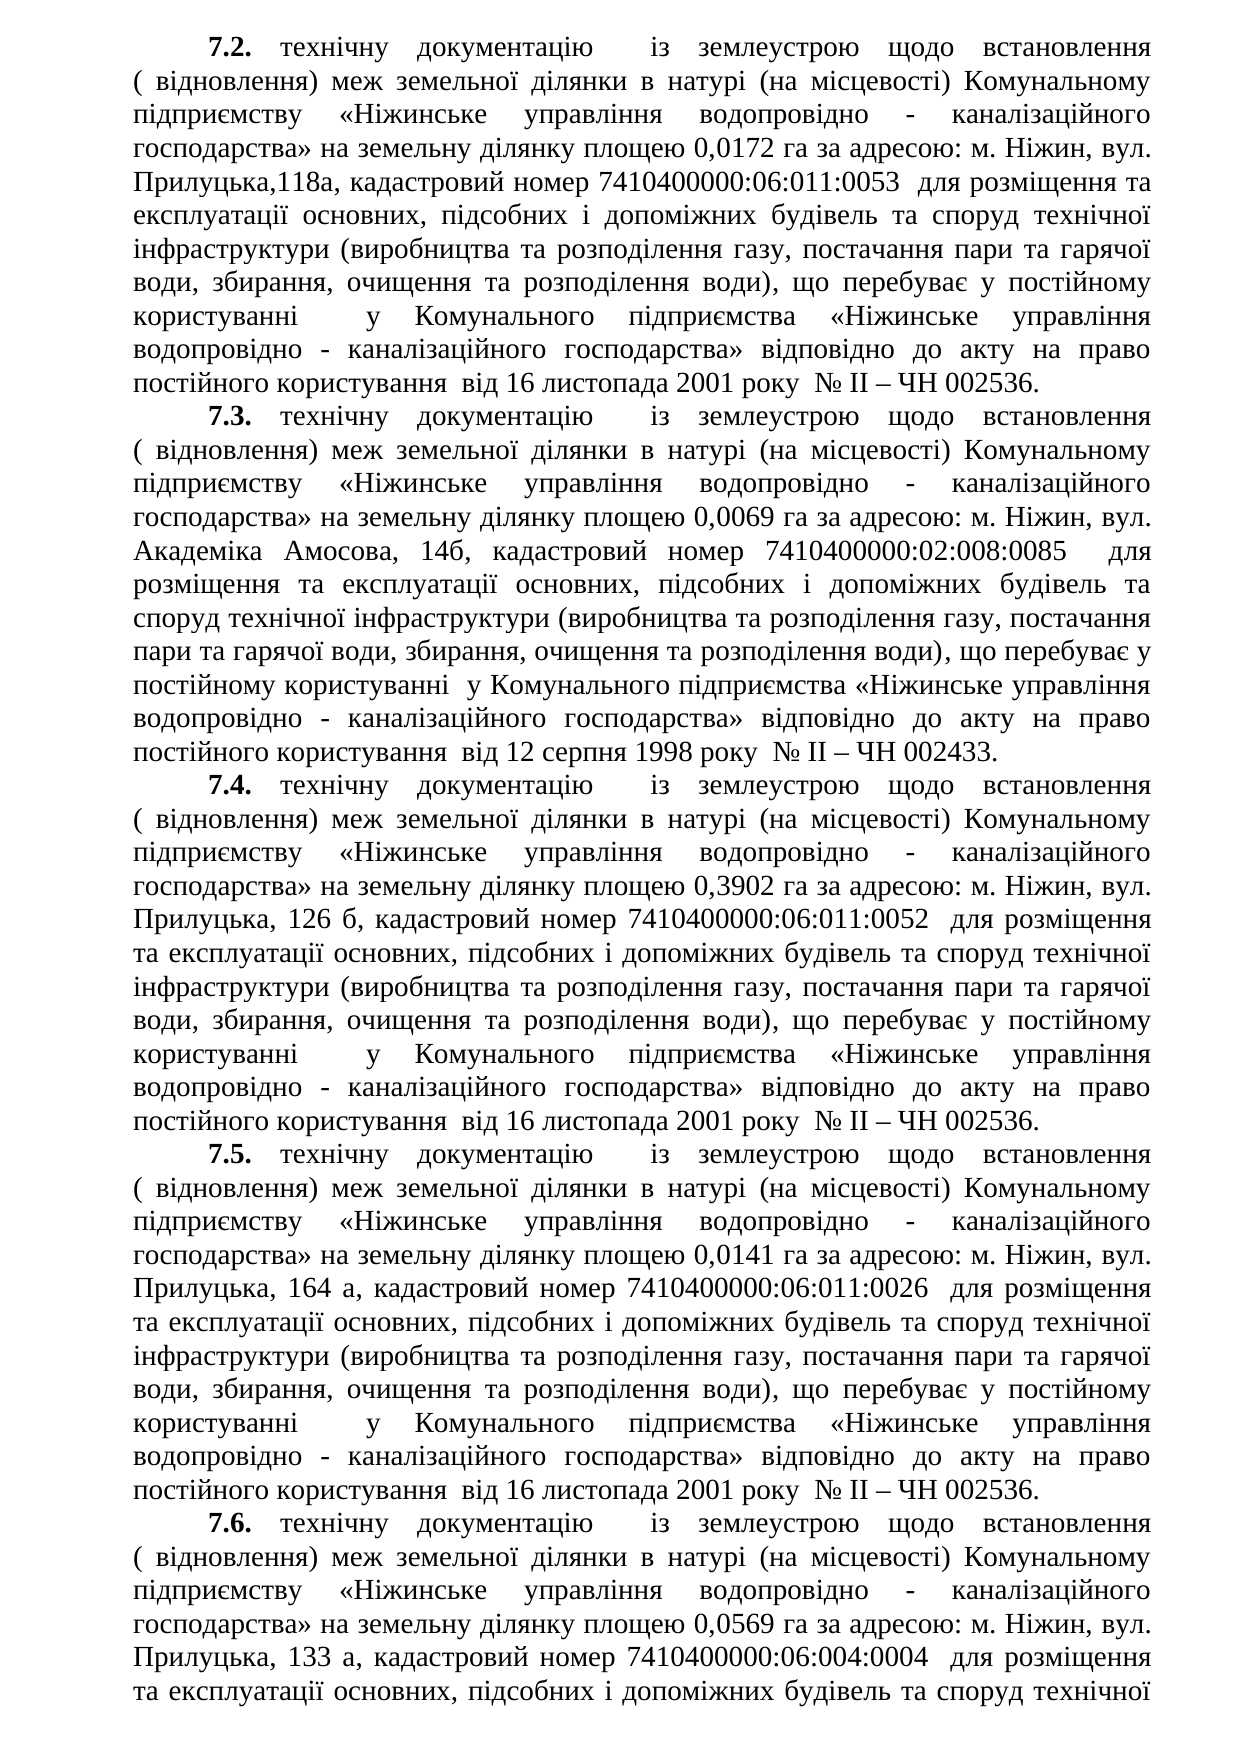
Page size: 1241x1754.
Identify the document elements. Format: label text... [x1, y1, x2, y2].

text 7.2. технічну документацію із землеустрою щодо встановлення ( відновлення) меж земельної ділянки в натурі (на місцевості) Комунальному підприємству «Ніжинське управління водопровідно - каналізаційного господарства» на земельну ділянку площею 0,0172 га за адресою: м. Ніжин, вул. Прилуцька,118а, кадастровий номер 7410400000:06:011:0053 для розміщення та експлуатації основних, підсобних і допоміжних будівель та споруд технічної інфраструктури (виробництва та розподілення газу, постачання пари та гарячої води, збирання, очищення та розподілення води), що перебуває у постійному користуванні у Комунального підприємства «Ніжинське управління водопровідно - каналізаційного господарства» відповідно до акту на право постійного користування від 16 листопада 2001 року № ІІ – ЧН 002536. [133, 29, 1152, 197]
text 7.4. технічну документацію із землеустрою щодо встановлення ( відновлення) меж земельної ділянки в натурі (на місцевості) Комунальному підприємству «Ніжинське управління водопровідно - каналізаційного господарства» на земельну ділянку площею 0,3902 га за адресою: м. Ніжин, вул. Прилуцька, 126 б, кадастровий номер 7410400000:06:011:0052 для розміщення та експлуатації основних, підсобних і допоміжних будівель та споруд технічної інфраструктури (виробництва та розподілення газу, постачання пари та гарячої води, збирання, очищення та розподілення води), що перебуває у постійному користуванні у Комунального підприємства «Ніжинське управління водопровідно - каналізаційного господарства» відповідно до акту на право постійного користування від 16 листопада 2001 року № ІІ – ЧН 002536. [133, 767, 1152, 935]
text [133, 1505, 1152, 1673]
text 7.3. технічну документацію із землеустрою щодо встановлення ( відновлення) меж земельної ділянки в натурі (на місцевості) Комунальному підприємству «Ніжинське управління водопровідно - каналізаційного господарства» на земельну ділянку площею 0,0069 га за адресою: м. Ніжин, вул. Академіка Амосова, 14б, кадастровий номер 7410400000:02:008:0085 для розміщення та експлуатації основних, підсобних і допоміжних будівель та споруд технічної інфраструктури (виробництва та розподілення газу, постачання пари та гарячої води, збирання, очищення та розподілення води), що перебуває у постійному користуванні у Комунального підприємства «Ніжинське управління водопровідно - каналізаційного господарства» відповідно до акту на право постійного користування від 12 серпня 1998 року № ІІ – ЧН 002433. [133, 398, 1152, 566]
text 7.2. технічну документацію із землеустрою щодо встановлення ( відновлення) меж земельної ділянки в натурі (на місцевості) Комунальному підприємству «Ніжинське управління водопровідно - каналізаційного господарства» на земельну ділянку площею 0,0172 га за адресою: м. Ніжин, вул. Прилуцька,118а, кадастровий номер 7410400000:06:011:0053 для розміщення та експлуатації основних, підсобних і допоміжних будівель та споруд технічної інфраструктури (виробництва та розподілення газу, постачання пари та гарячої води, збирання, очищення та розподілення води), що перебуває у постійному користуванні у Комунального підприємства «Ніжинське управління водопровідно - каналізаційного господарства» відповідно до акту на право постійного користування від 16 листопада 2001 року № ІІ – ЧН 002536. [133, 264, 1152, 398]
text 7.5. технічну документацію із землеустрою щодо встановлення ( відновлення) меж земельної ділянки в натурі (на місцевості) Комунальному підприємству «Ніжинське управління водопровідно - каналізаційного господарства» на земельну ділянку площею 0,0141 га за адресою: м. Ніжин, вул. Прилуцька, 164 а, кадастровий номер 7410400000:06:011:0026 для розміщення та експлуатації основних, підсобних і допоміжних будівель та споруд технічної інфраструктури (виробництва та розподілення газу, постачання пари та гарячої води, збирання, очищення та розподілення води), що перебуває у постійному користуванні у Комунального підприємства «Ніжинське управління водопровідно - каналізаційного господарства» відповідно до акту на право постійного користування від 16 листопада 2001 року № ІІ – ЧН 002536. [133, 1136, 1152, 1304]
text 7.5. технічну документацію із землеустрою щодо встановлення ( відновлення) меж земельної ділянки в натурі (на місцевості) Комунальному підприємству «Ніжинське управління водопровідно - каналізаційного господарства» на земельну ділянку площею 0,0141 га за адресою: м. Ніжин, вул. Прилуцька, 164 а, кадастровий номер 7410400000:06:011:0026 для розміщення та експлуатації основних, підсобних і допоміжних будівель та споруд технічної інфраструктури (виробництва та розподілення газу, постачання пари та гарячої води, збирання, очищення та розподілення води), що перебуває у постійному користуванні у Комунального підприємства «Ніжинське управління водопровідно - каналізаційного господарства» відповідно до акту на право постійного користування від 16 листопада 2001 року № ІІ – ЧН 002536. [133, 1371, 1152, 1505]
text 7.3. технічну документацію із землеустрою щодо встановлення ( відновлення) меж земельної ділянки в натурі (на місцевості) Комунальному підприємству «Ніжинське управління водопровідно - каналізаційного господарства» на земельну ділянку площею 0,0069 га за адресою: м. Ніжин, вул. Академіка Амосова, 14б, кадастровий номер 7410400000:02:008:0085 для розміщення та експлуатації основних, підсобних і допоміжних будівель та споруд технічної інфраструктури (виробництва та розподілення газу, постачання пари та гарячої води, збирання, очищення та розподілення води), що перебуває у постійному користуванні у Комунального підприємства «Ніжинське управління водопровідно - каналізаційного господарства» відповідно до акту на право постійного користування від 12 серпня 1998 року № ІІ – ЧН 002433. [133, 633, 1152, 767]
text 7.4. технічну документацію із землеустрою щодо встановлення ( відновлення) меж земельної ділянки в натурі (на місцевості) Комунальному підприємству «Ніжинське управління водопровідно - каналізаційного господарства» на земельну ділянку площею 0,3902 га за адресою: м. Ніжин, вул. Прилуцька, 126 б, кадастровий номер 7410400000:06:011:0052 для розміщення та експлуатації основних, підсобних і допоміжних будівель та споруд технічної інфраструктури (виробництва та розподілення газу, постачання пари та гарячої води, збирання, очищення та розподілення води), що перебуває у постійному користуванні у Комунального підприємства «Ніжинське управління водопровідно - каналізаційного господарства» відповідно до акту на право постійного користування від 16 листопада 2001 року № ІІ – ЧН 002536. [133, 1002, 1152, 1136]
